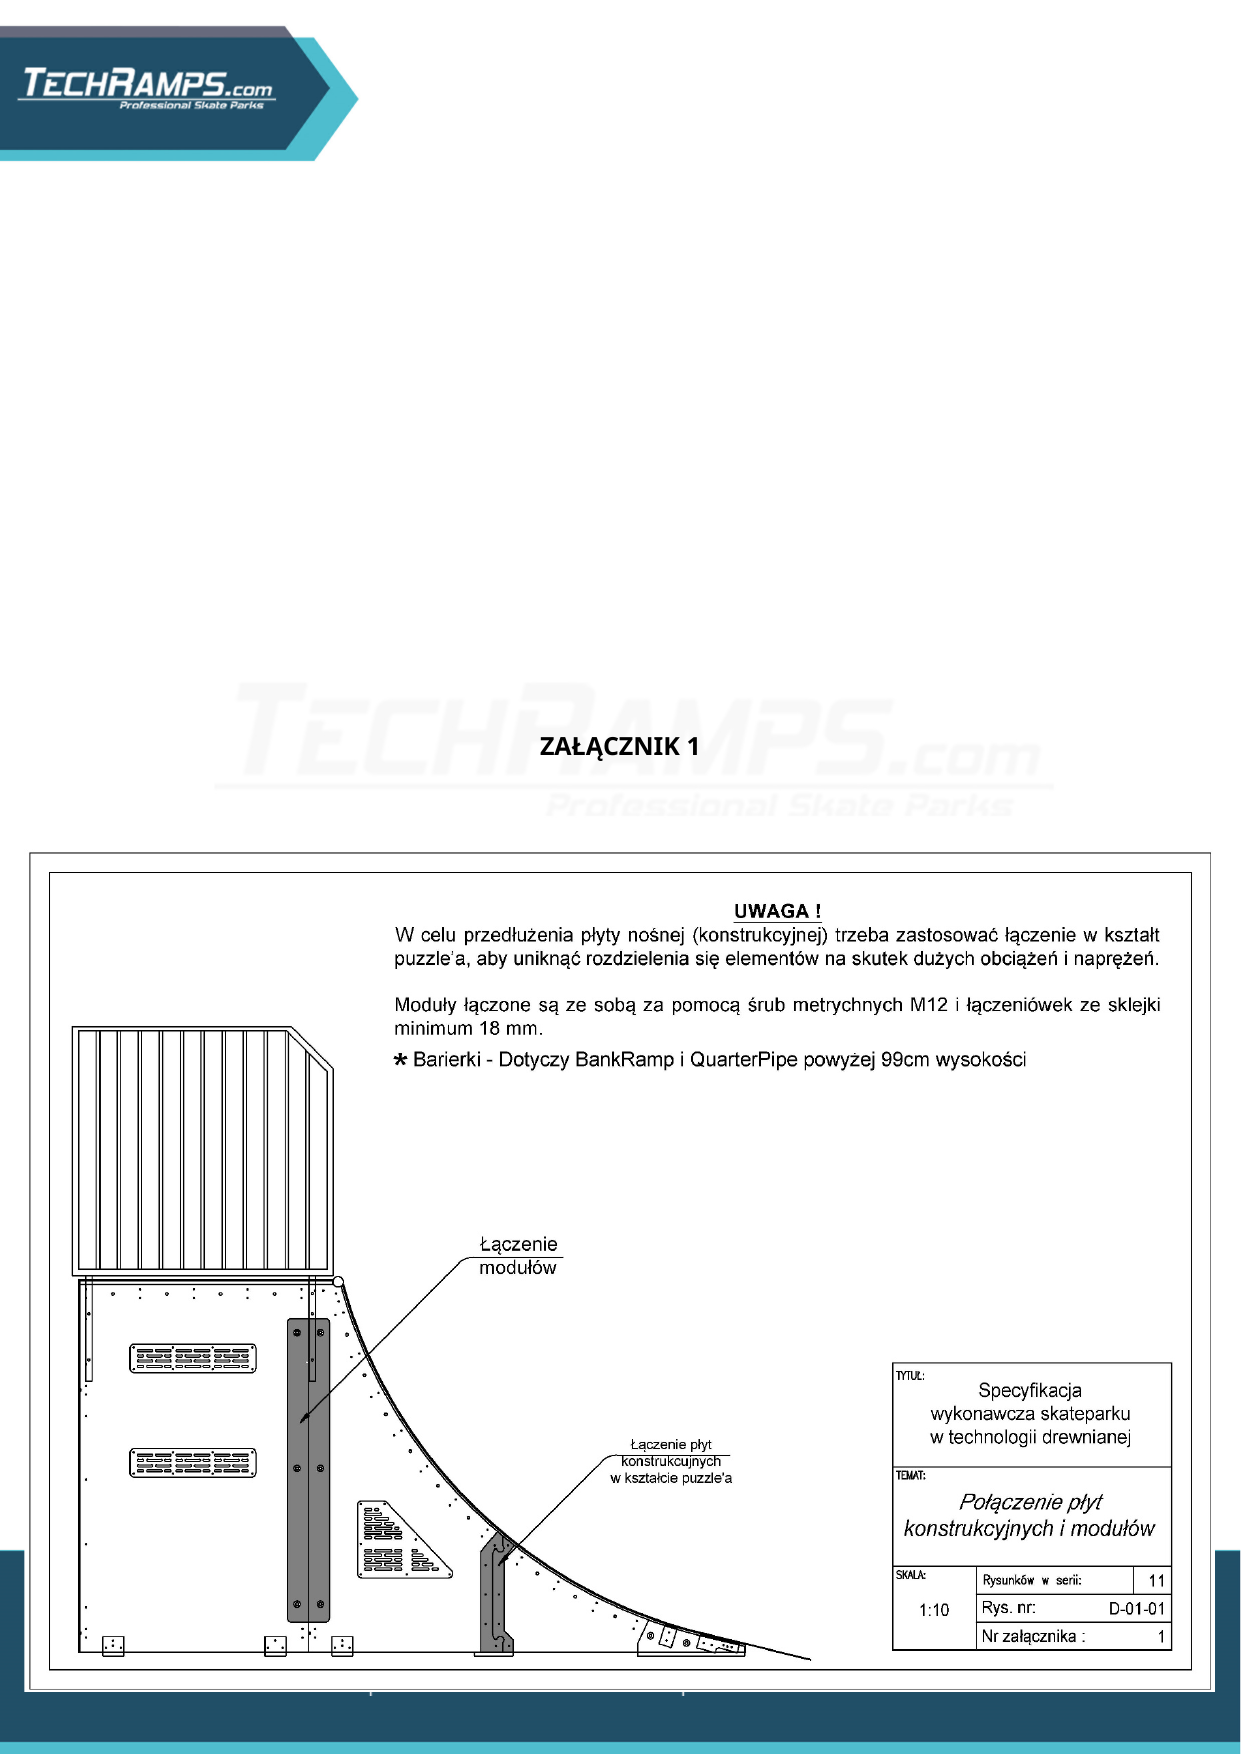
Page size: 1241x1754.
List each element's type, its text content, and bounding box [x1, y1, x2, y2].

picture [0, 0, 1241, 1754]
text ZAŁĄCZNIK 1 [148, 728, 1093, 762]
